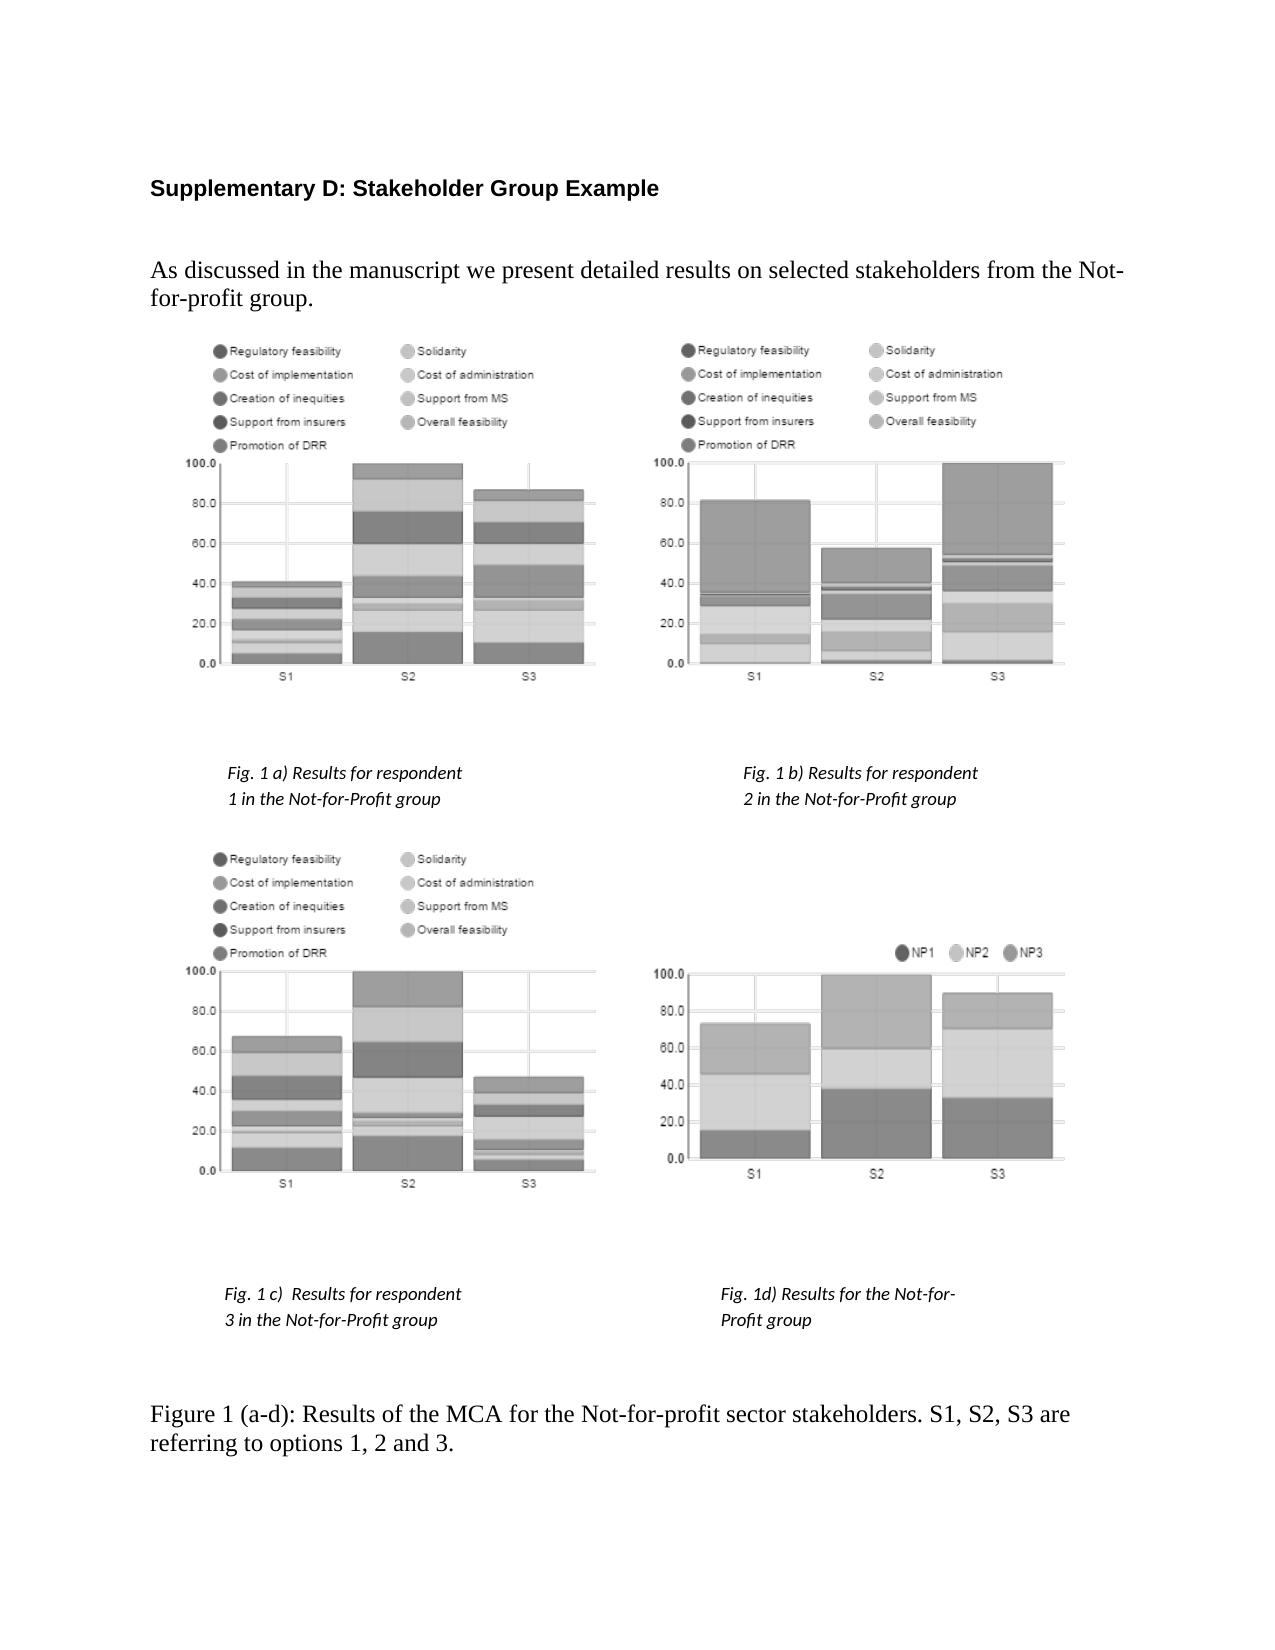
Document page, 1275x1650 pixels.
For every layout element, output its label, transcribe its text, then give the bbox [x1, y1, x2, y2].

text Figure 1 (a-d): Results of the MCA for the Not-for-profit sector stakeholders. S1, S2, S3 are referring to options 1, 2 and 3. [150, 1399, 1125, 1457]
subtitle Supplementary D: Stakeholder Group Example [150, 175, 1125, 201]
text As discussed in the manuscript we present detailed results on selected stakeholders from the Not-for-profit group. [150, 255, 1125, 312]
